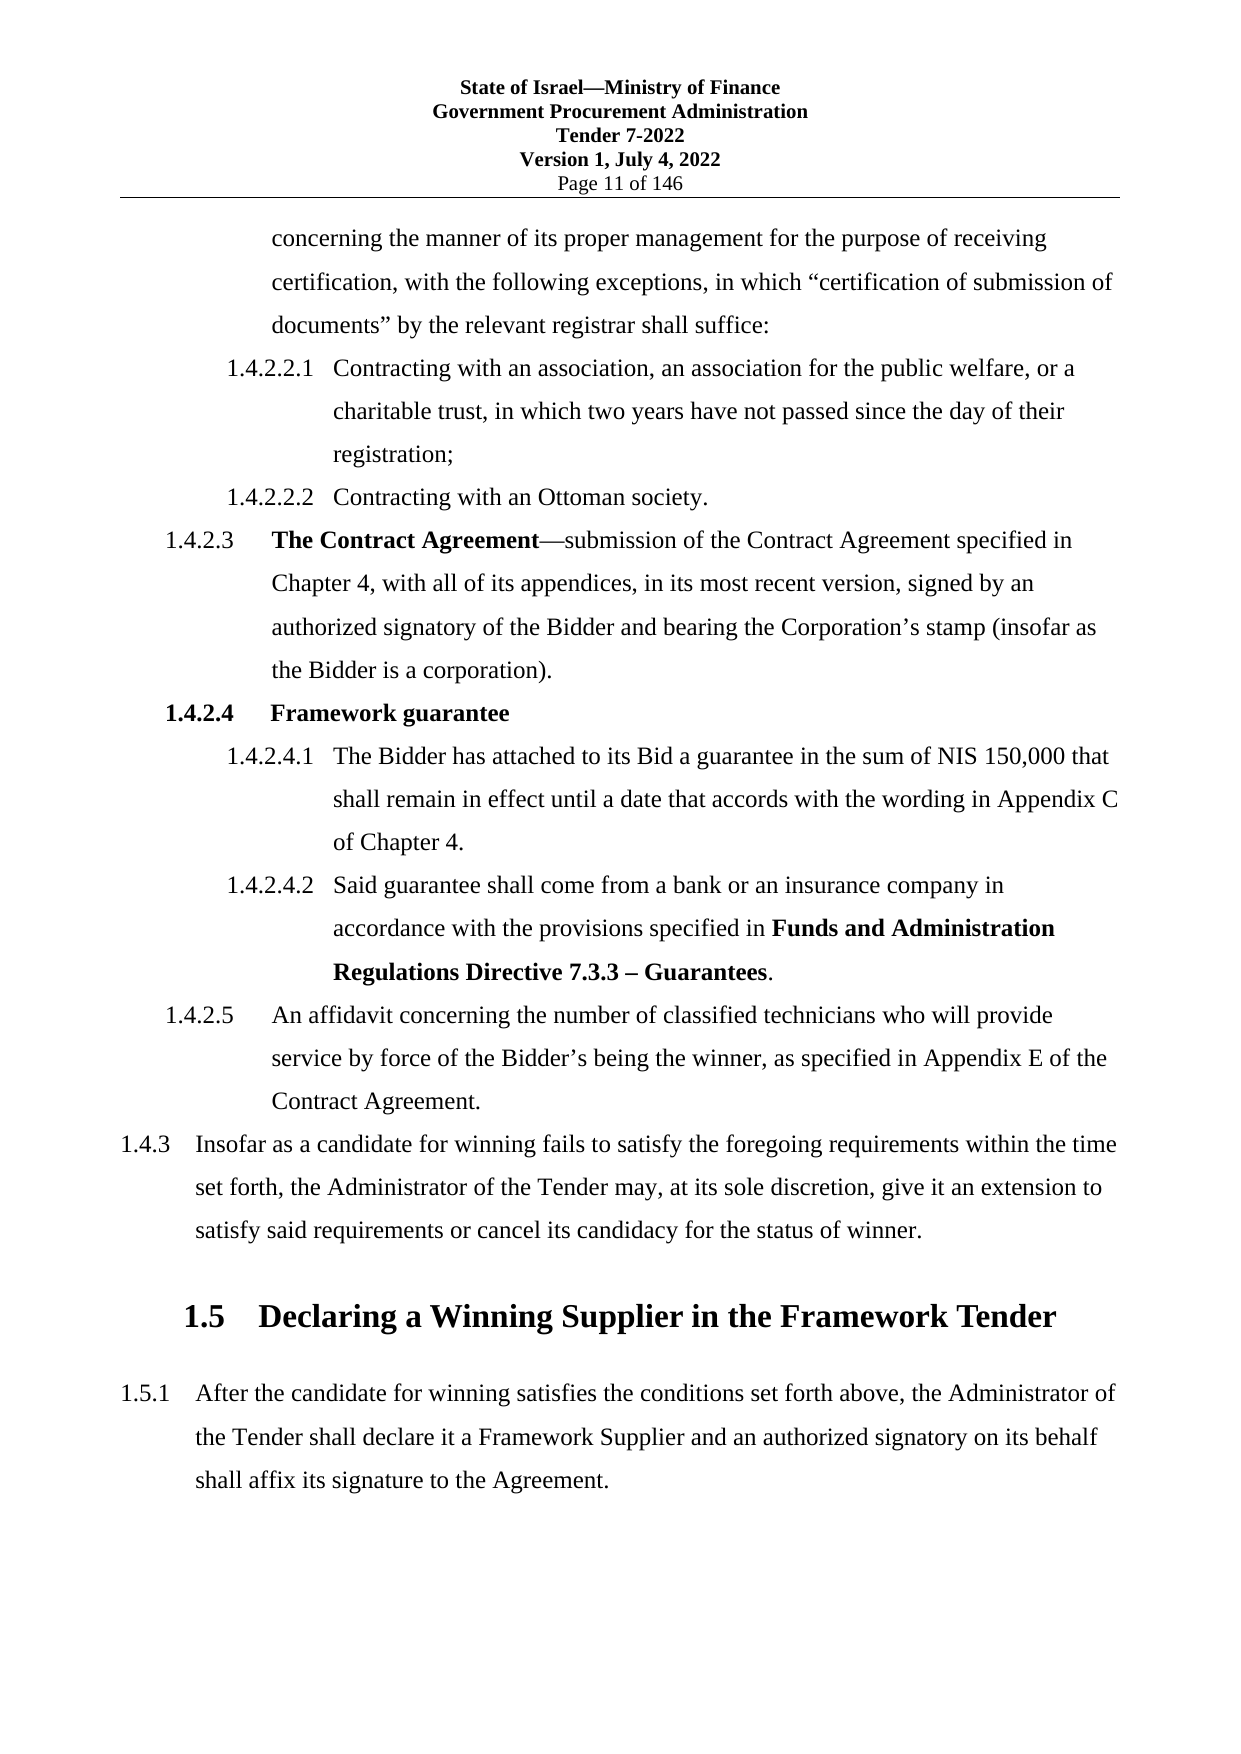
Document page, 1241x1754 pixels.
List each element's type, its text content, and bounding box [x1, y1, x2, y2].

text 1.4.2.4.2 Said guarantee shall come from a bank or an insurance company in accordance with the provisions specified in Funds and Administration Regulations Directive 7.3.3 – Guarantees. [226, 870, 1120, 985]
text 1.4.2.4.1 The Bidder has attached to its Bid a guarantee in the sum of NIS 150,000 that shall remain in effect until a date that accords with the wording in Appendix C of Chapter 4. [226, 741, 1120, 856]
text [165, 223, 1120, 338]
text 1.4.2.3 The Contract Agreement—submission of the Contract Agreement specified in Chapter 4, with all of its appendices, in its most recent version, signed by an authorized signatory of the Bidder and bearing the Corporation’s stamp (insofar as the Bidder is a corporation). [165, 525, 1120, 683]
text 1.4.2.4 Framework guarantee [120, 698, 1120, 727]
text 1.4.2.2.2 Contracting with an Ottoman society. [226, 482, 1120, 511]
text 1.4.2.5 An affidavit concerning the number of classified technicians who will provide service by force of the Bidder’s being the winner, as specified in Appendix E of the Contract Agreement. [165, 1000, 1120, 1115]
text 1.4.2.2.1 Contracting with an association, an association for the public welfare, or a charitable trust, in which two years have not passed since the day of their registration; [226, 353, 1120, 468]
text 1.4.3 Insofar as a candidate for winning fails to satisfy the foregoing requirements within the time set forth, the Administrator of the Tender may, at its sole discretion, give it an extension to satisfy said requirements or cancel its candidacy for the status of winner. [120, 1129, 1120, 1244]
text 1.5.1 After the candidate for winning satisfies the conditions set forth above, the Administrator of the Tender shall declare it a Framework Supplier and an authorized signatory on its behalf shall affix its signature to the Agreement. [120, 1378, 1120, 1493]
text 1.5 Declaring a Winning Supplier in the Framework Tender [120, 1296, 1120, 1334]
